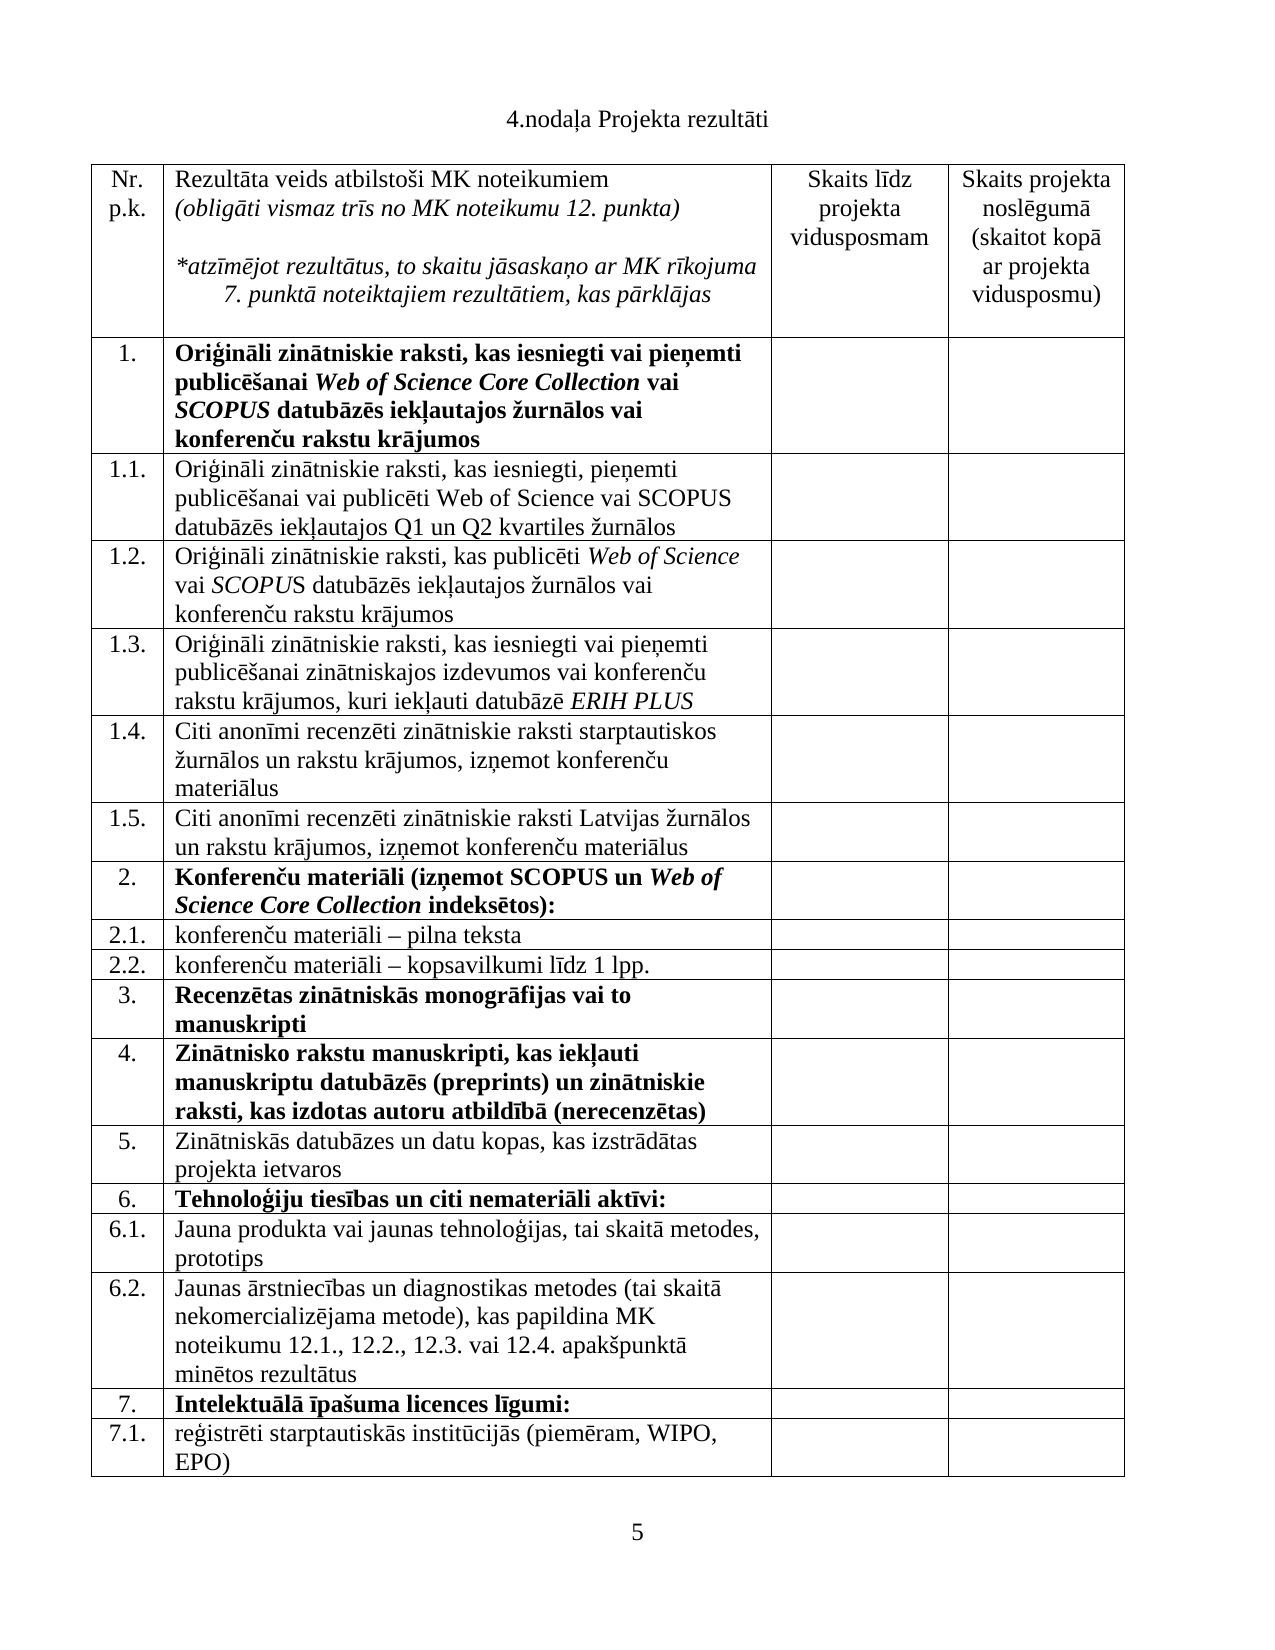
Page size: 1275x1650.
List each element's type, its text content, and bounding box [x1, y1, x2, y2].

table_cell [772, 454, 948, 540]
table_cell [772, 1184, 948, 1213]
table_cell 6. [92, 1184, 163, 1213]
table_cell Recenzētas zinātniskās monogrāfijas vai to manuskripti [164, 980, 771, 1037]
table_cell [949, 338, 1124, 453]
table_cell 2.1. [92, 920, 163, 949]
table_cell [772, 920, 948, 949]
table_cell [772, 1039, 948, 1125]
table_cell 1.2. [92, 541, 163, 628]
table_cell [772, 950, 948, 979]
table_cell Jaunas ārstniecības un diagnostikas metodes (tai skaitā nekomercializējama metode), kas papildina MK noteikumu 12.1., 12.2., 12.3. vai 12.4. apakšpunktā minētos rezultātus [164, 1273, 771, 1388]
table_cell 1. [92, 338, 163, 453]
table_cell [949, 454, 1124, 540]
table_cell [772, 980, 948, 1037]
table_cell Oriģināli zinātniskie raksti, kas iesniegti, pieņemti publicēšanai vai publicēti Web of Science vai SCOPUS datubāzēs iekļautajos Q1 un Q2 kvartiles žurnālos [164, 454, 771, 540]
table_cell reģistrēti starptautiskās institūcijās (piemēram, WIPO, EPO) [164, 1419, 771, 1476]
table_cell 7. [92, 1389, 163, 1417]
table_cell Oriģināli zinātniskie raksti, kas iesniegti vai pieņemti publicēšanai Web of Science Core Collection vai SCOPUS datubāzēs iekļautajos žurnālos vai konferenču rakstu krājumos [164, 338, 771, 453]
table_cell [772, 1419, 948, 1476]
table_cell 1.1. [92, 454, 163, 540]
table_cell 1.3. [92, 629, 163, 715]
table_cell [772, 1389, 948, 1417]
table_cell Zinātniskās datubāzes un datu kopas, kas izstrādātas projekta ietvaros [164, 1126, 771, 1183]
table_cell [772, 862, 948, 919]
table_cell konferenču materiāli – pilna teksta [164, 920, 771, 949]
table_cell Oriģināli zinātniskie raksti, kas publicēti Web of Science vai SCOPUS datubāzēs iekļautajos žurnālos vai konferenču rakstu krājumos [164, 541, 771, 628]
table_header Nr. p.k. [92, 165, 163, 337]
table_cell [949, 629, 1124, 715]
table_cell Zinātnisko rakstu manuskripti, kas iekļauti manuskriptu datubāzēs (preprints) un zinātniskie raksti, kas izdotas autoru atbildībā (nerecenzētas) [164, 1039, 771, 1125]
table_cell 5. [92, 1126, 163, 1183]
table_cell [772, 338, 948, 453]
table_cell 1.4. [92, 716, 163, 802]
table_cell [772, 629, 948, 715]
table_cell Citi anonīmi recenzēti zinātniskie raksti starptautiskos žurnālos un rakstu krājumos, izņemot konferenču materiālus [164, 716, 771, 802]
subtitle 4.nodaļa Projekta rezultāti [150, 104, 1125, 132]
table_cell [772, 1273, 948, 1388]
table_cell Intelektuālā īpašuma licences līgumi: [164, 1389, 771, 1417]
table_cell Oriģināli zinātniskie raksti, kas iesniegti vai pieņemti publicēšanai zinātniskajos izdevumos vai konferenču rakstu krājumos, kuri iekļauti datubāzē ERIH PLUS [164, 629, 771, 715]
table_cell 2.2. [92, 950, 163, 979]
table_cell Jauna produkta vai jaunas tehnoloģijas, tai skaitā metodes, prototips [164, 1214, 771, 1272]
table_cell [949, 716, 1124, 802]
table_cell 6.2. [92, 1273, 163, 1388]
table_cell 6.1. [92, 1214, 163, 1272]
table_cell [949, 1419, 1124, 1476]
table_cell 4. [92, 1039, 163, 1125]
table_cell [772, 1126, 948, 1183]
table_header Rezultāta veids atbilstoši MK noteikumiem (obligāti vismaz trīs no MK noteikumu 12. punkta) *atzīmējot rezultātus, to skaitu jāsaskaņo ar MK rīkojuma 7. punktā noteiktajiem rezultātiem, kas pārklājas [164, 165, 771, 337]
table_cell [949, 541, 1124, 628]
table_cell [949, 1214, 1124, 1272]
table_cell [949, 862, 1124, 919]
table_cell [949, 1039, 1124, 1125]
table_cell 1.5. [92, 803, 163, 861]
table_cell [949, 1273, 1124, 1388]
table_header Skaits projekta noslēgumā (skaitot kopā ar projekta vidusposmu) [949, 165, 1124, 337]
table_cell [949, 1389, 1124, 1417]
table_cell [772, 541, 948, 628]
table_cell [949, 920, 1124, 949]
table_cell [772, 1214, 948, 1272]
table_cell [949, 1184, 1124, 1213]
table_cell konferenču materiāli – kopsavilkumi līdz 1 lpp. [164, 950, 771, 979]
table_cell [772, 803, 948, 861]
table_cell [949, 980, 1124, 1037]
table_cell [772, 716, 948, 802]
table_cell 2. [92, 862, 163, 919]
table_cell [949, 1126, 1124, 1183]
table_cell [949, 950, 1124, 979]
table_cell Tehnoloģiju tiesības un citi nemateriāli aktīvi: [164, 1184, 771, 1213]
table_header Skaits līdz projekta vidusposmam [772, 165, 948, 337]
table_cell 7.1. [92, 1419, 163, 1476]
table_cell 3. [92, 980, 163, 1037]
table_cell Citi anonīmi recenzēti zinātniskie raksti Latvijas žurnālos un rakstu krājumos, izņemot konferenču materiālus [164, 803, 771, 861]
table_cell [949, 803, 1124, 861]
table_cell Konferenču materiāli (izņemot SCOPUS un Web of Science Core Collection indeksētos): [164, 862, 771, 919]
